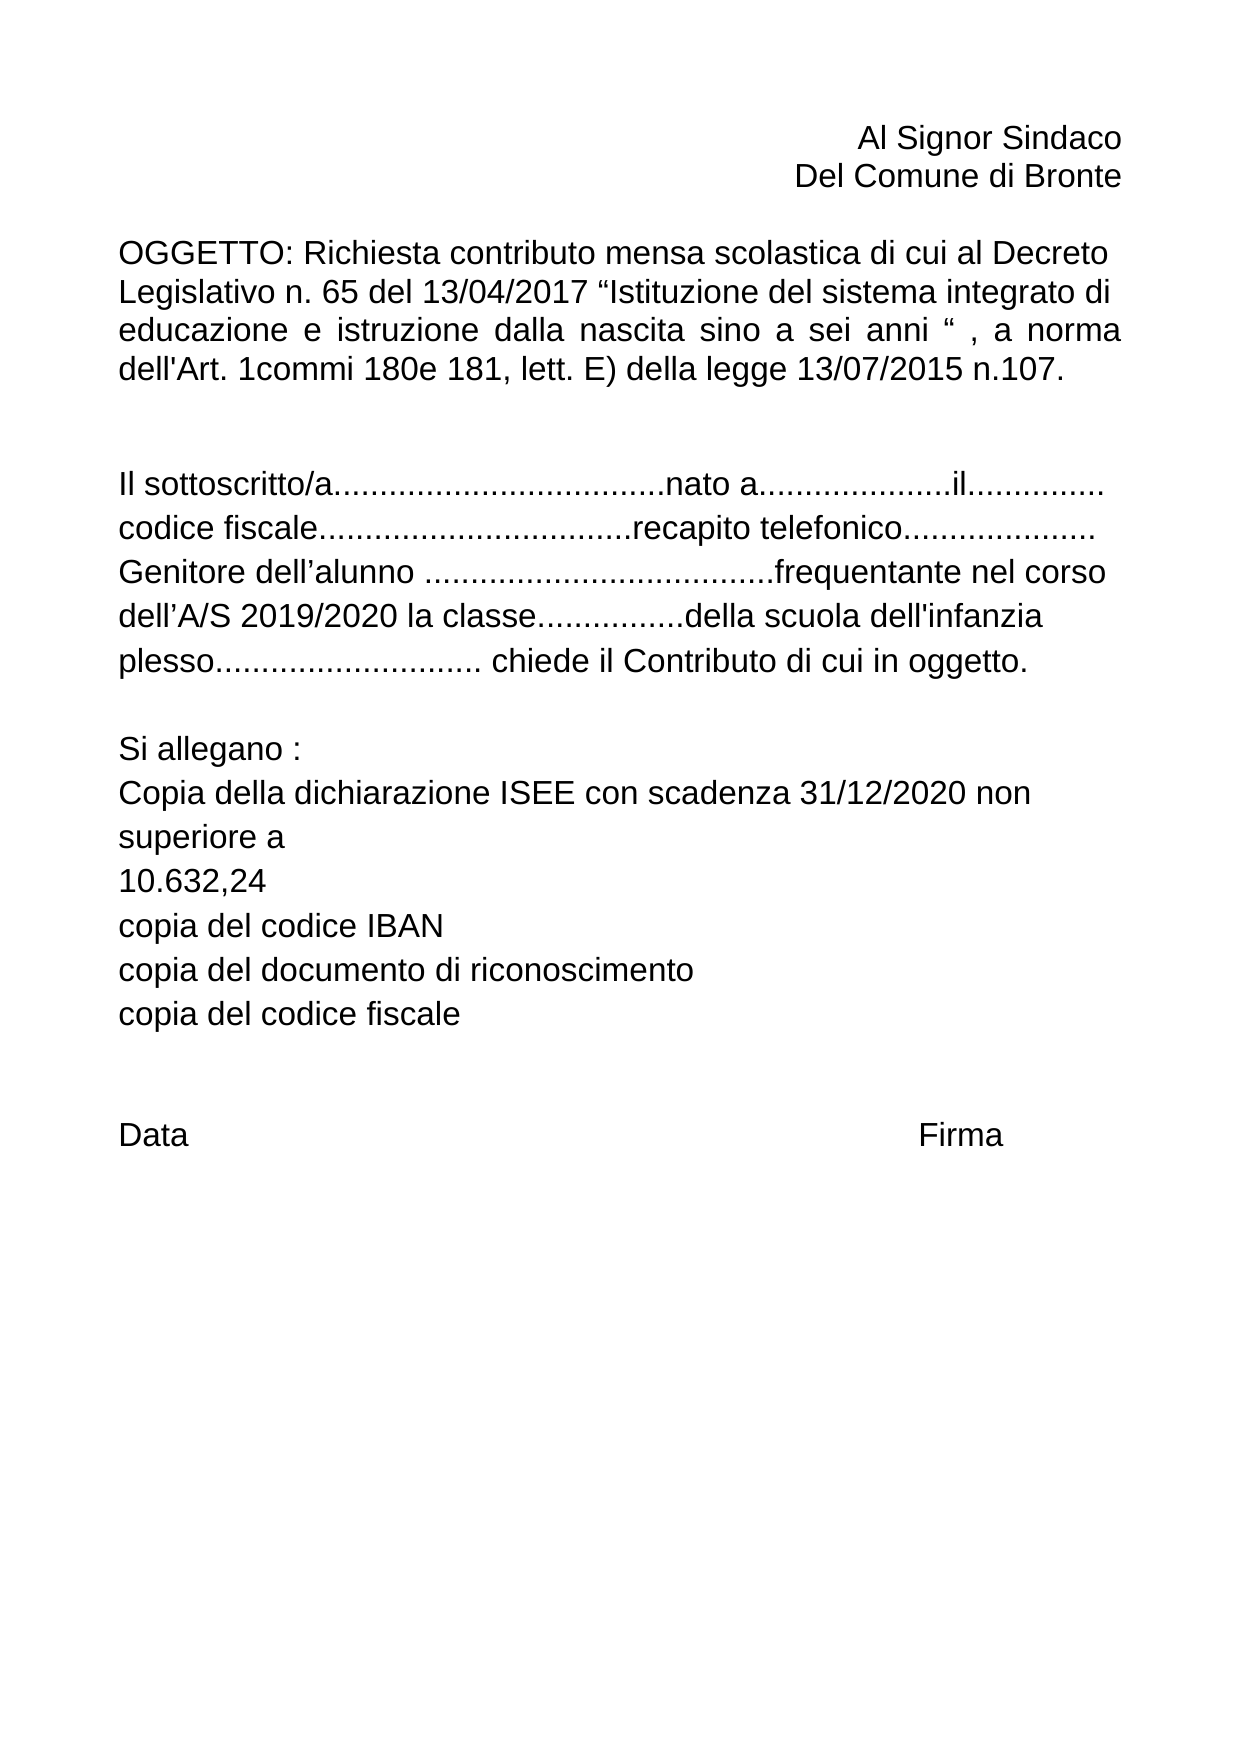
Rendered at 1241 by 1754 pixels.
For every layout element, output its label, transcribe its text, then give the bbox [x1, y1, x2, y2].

text Genitore dell’alunno ......................................frequentante nel corso dell’A/S 2019/2020 la classe................della scuola dell'infanzia plesso............................. chiede il Contributo di cui in oggetto. [118, 552, 1122, 679]
text Al Signor Sindaco [118, 118, 1122, 157]
text Data Firma [118, 1115, 1122, 1153]
text 10.632,24 [118, 862, 1122, 900]
text OGGETTO: Richiesta contributo mensa scolastica di cui al Decreto [118, 233, 1122, 272]
text Si allegano : [118, 729, 1122, 767]
text codice fiscale..................................recapito telefonico..................... [118, 508, 1122, 547]
text copia del codice IBAN [118, 906, 1122, 944]
text educazione e istruzione dalla nascita sino a sei anni “ , a norma dell'Art. 1commi 180e 181, lett. E) della legge 13/07/2015 n.107. [118, 310, 1122, 387]
text copia del documento di riconoscimento [118, 950, 1122, 988]
text Il sottoscritto/a....................................nato a.....................il............... [118, 464, 1122, 502]
text copia del codice fiscale [118, 994, 1122, 1032]
text Copia della dichiarazione ISEE con scadenza 31/12/2020 non superiore a [118, 773, 1122, 856]
text Legislativo n. 65 del 13/04/2017 “Istituzione del sistema integrato di [118, 272, 1122, 310]
text Del Comune di Bronte [118, 157, 1122, 195]
